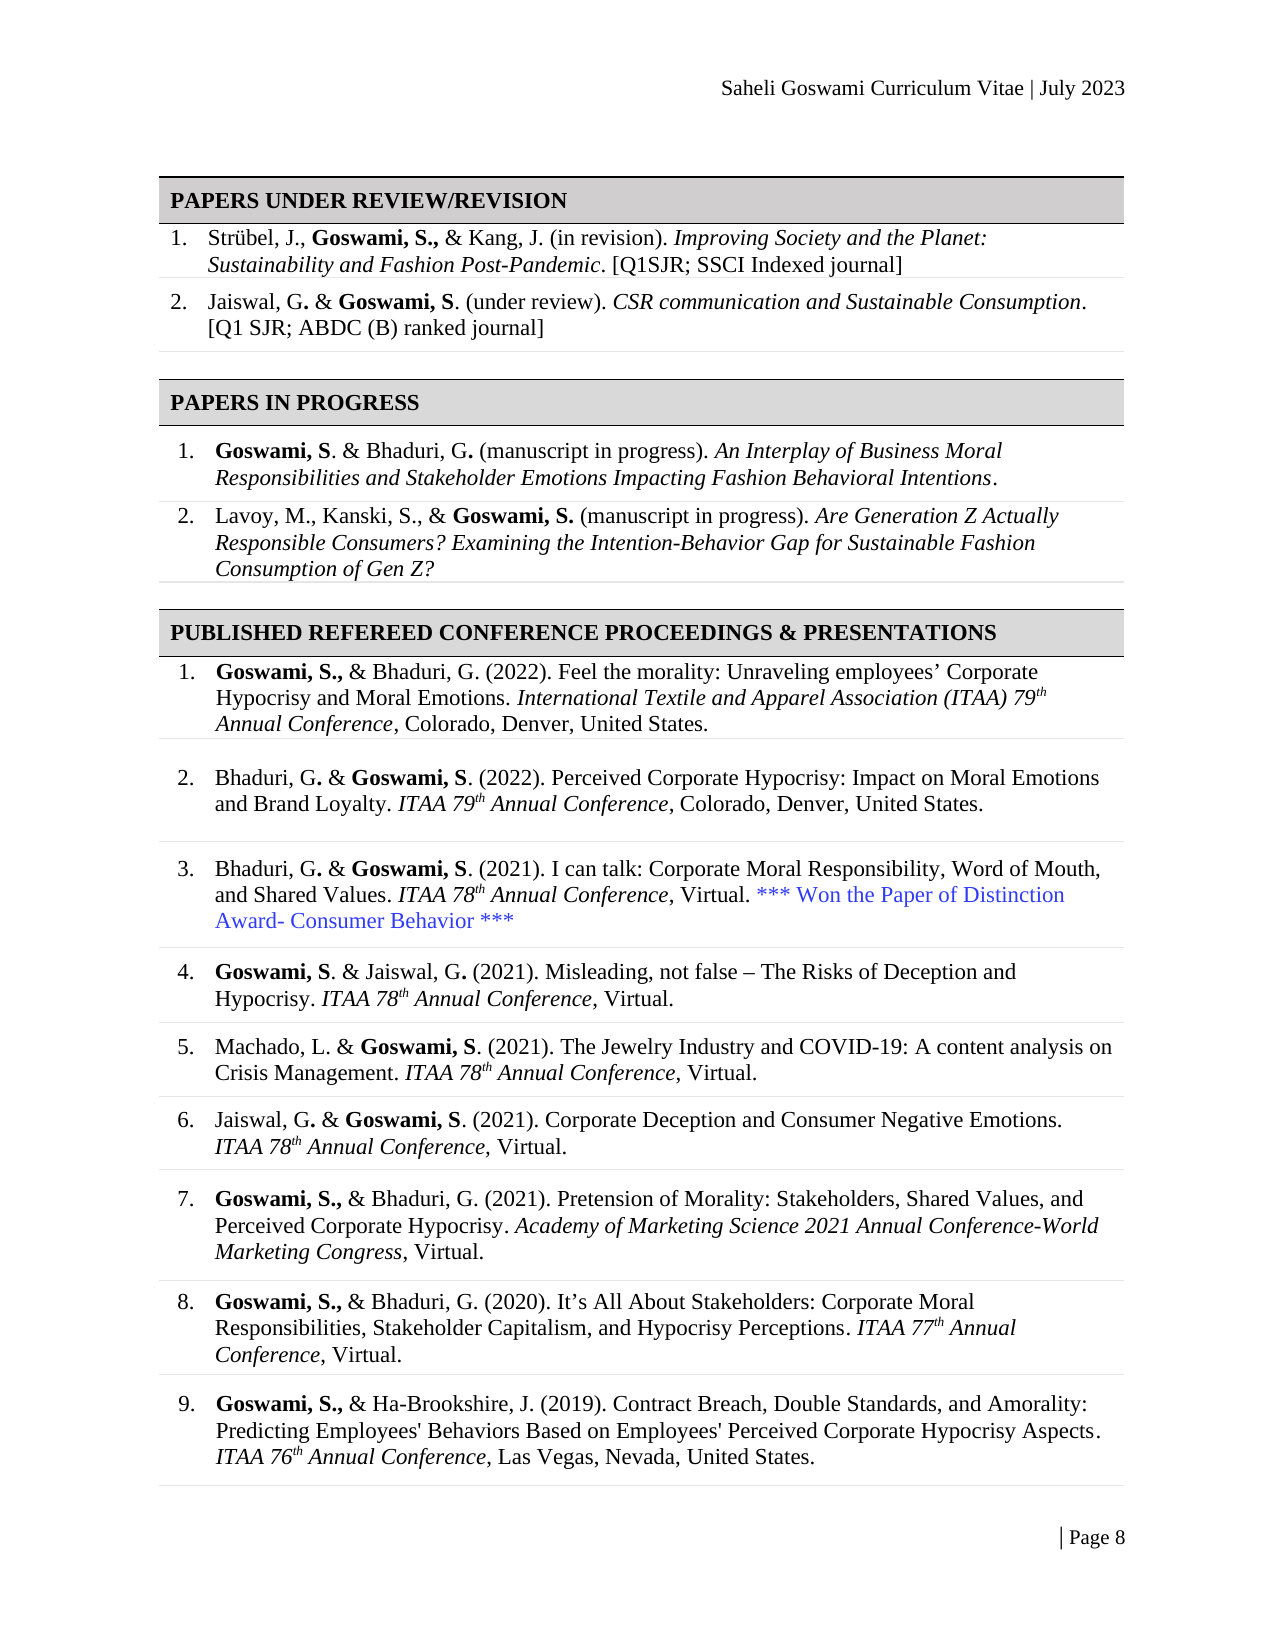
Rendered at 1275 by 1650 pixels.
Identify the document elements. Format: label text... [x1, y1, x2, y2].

table_header PAPERS UNDER REVIEW/REVISION [159, 178, 1124, 223]
table_cell Goswami, S. & Bhaduri, G. (manuscript in progress). An Interplay of Business Moral Responsibilities and Stakeholder Emotions Impacting Fashion Behavioral Intentions. [159, 426, 1124, 501]
table_cell Lavoy, M., Kanski, S., & Goswami, S. (manuscript in progress). Are Generation Z Actually Responsible Consumers? Examining the Intention-Behavior Gap for Sustainable Fashion Consumption of Gen Z? [159, 502, 1124, 581]
table_header PUBLISHED REFEREED CONFERENCE PROCEEDINGS & PRESENTATIONS [159, 610, 1124, 656]
table_cell Bhaduri, G. & Goswami, S. (2021). I can talk: Corporate Moral Responsibility, Word of Mouth, and Shared Values. ITAA 78th Annual Conference, Virtual. *** Won the Paper of Distinction Award- Consumer Behavior *** [159, 842, 1124, 947]
table_cell Goswami, S. & Jaiswal, G. (2021). Misleading, not false – The Risks of Deception and Hypocrisy. ITAA 78th Annual Conference, Virtual. [159, 948, 1124, 1022]
table_cell Goswami, S., & Bhaduri, G. (2022). Feel the morality: Unraveling employees’ Corporate Hypocrisy and Moral Emotions. International Textile and Apparel Association (ITAA) 79th Annual Conference, Colorado, Denver, United States. [159, 657, 1124, 738]
table_cell Goswami, S., & Ha-Brookshire, J. (2019). Contract Breach, Double Standards, and Amorality: Predicting Employees' Behaviors Based on Employees' Perceived Corporate Hypocrisy Aspects. ITAA 76th Annual Conference, Las Vegas, Nevada, United States. [159, 1375, 1124, 1485]
table_cell Goswami, S., & Bhaduri, G. (2021). Pretension of Morality: Stakeholders, Shared Values, and Perceived Corporate Hypocrisy. Academy of Marketing Science 2021 Annual Conference-World Marketing Congress, Virtual. [159, 1170, 1124, 1280]
table_cell Jaiswal, G. & Goswami, S. (2021). Corporate Deception and Consumer Negative Emotions. ITAA 78th Annual Conference, Virtual. [159, 1097, 1124, 1169]
table_cell Machado, L. & Goswami, S. (2021). The Jewelry Industry and COVID-19: A content analysis on Crisis Management. ITAA 78th Annual Conference, Virtual. [159, 1023, 1124, 1096]
table_cell Strübel, J., Goswami, S., & Kang, J. (in revision). Improving Society and the Planet: Sustainability and Fashion Post-Pandemic. [Q1SJR; SSCI Indexed journal] [159, 224, 1124, 277]
table_cell Goswami, S., & Bhaduri, G. (2020). It’s All About Stakeholders: Corporate Moral Responsibilities, Stakeholder Capitalism, and Hypocrisy Perceptions. ITAA 77th Annual Conference, Virtual. [159, 1281, 1124, 1374]
table_cell Bhaduri, G. & Goswami, S. (2022). Perceived Corporate Hypocrisy: Impact on Moral Emotions and Brand Loyalty. ITAA 79th Annual Conference, Colorado, Denver, United States. [159, 739, 1124, 841]
table_cell Jaiswal, G. & Goswami, S. (under review). CSR communication and Sustainable Consumption. [Q1 SJR; ABDC (B) ranked journal] [159, 278, 1124, 351]
table_header PAPERS IN PROGRESS [159, 380, 1124, 425]
